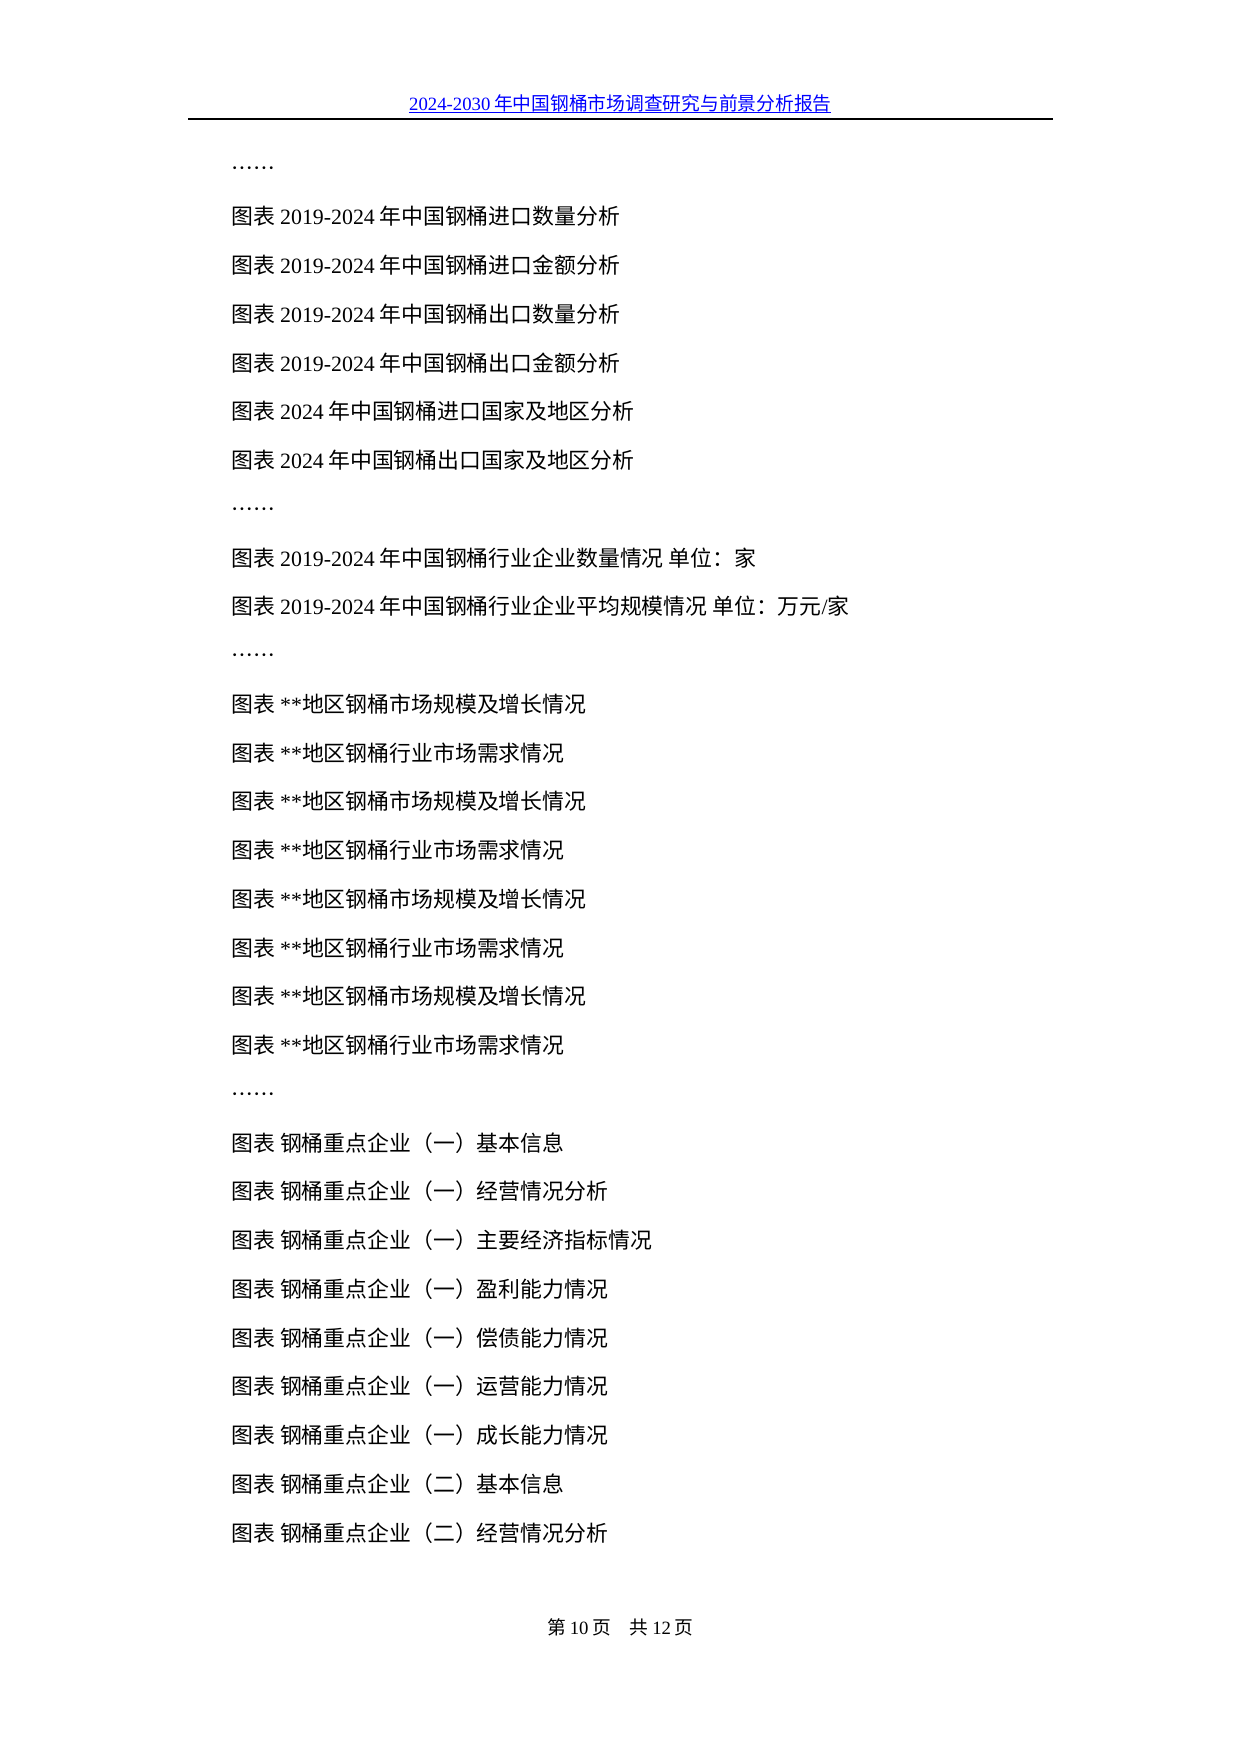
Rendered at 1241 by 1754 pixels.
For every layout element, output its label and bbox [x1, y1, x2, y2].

text [187, 150, 1053, 1548]
